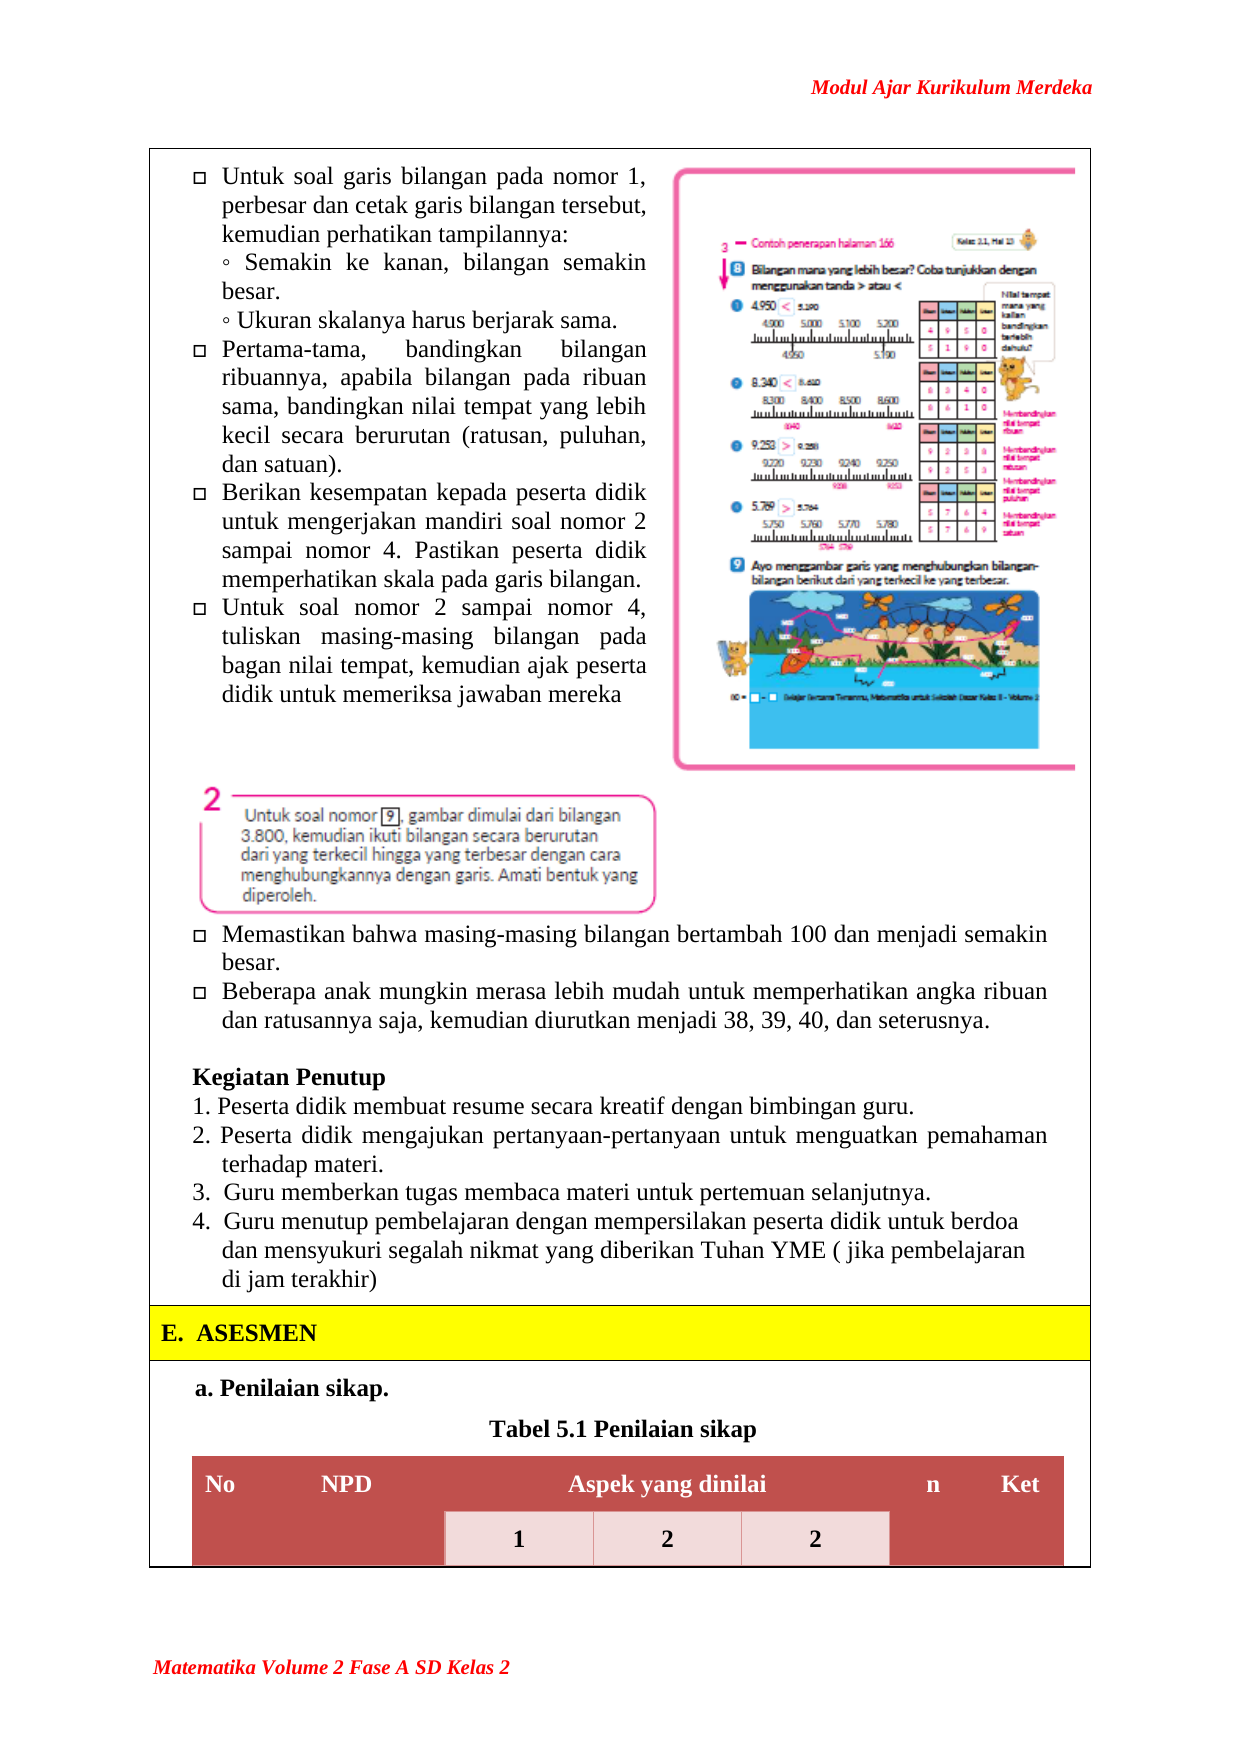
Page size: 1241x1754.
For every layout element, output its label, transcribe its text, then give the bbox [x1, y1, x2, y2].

picture [665, 157, 1075, 782]
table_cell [150, 1361, 1090, 1566]
table_cell E. ASESMEN [150, 1306, 1090, 1360]
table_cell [150, 149, 1090, 1305]
picture [192, 781, 663, 919]
